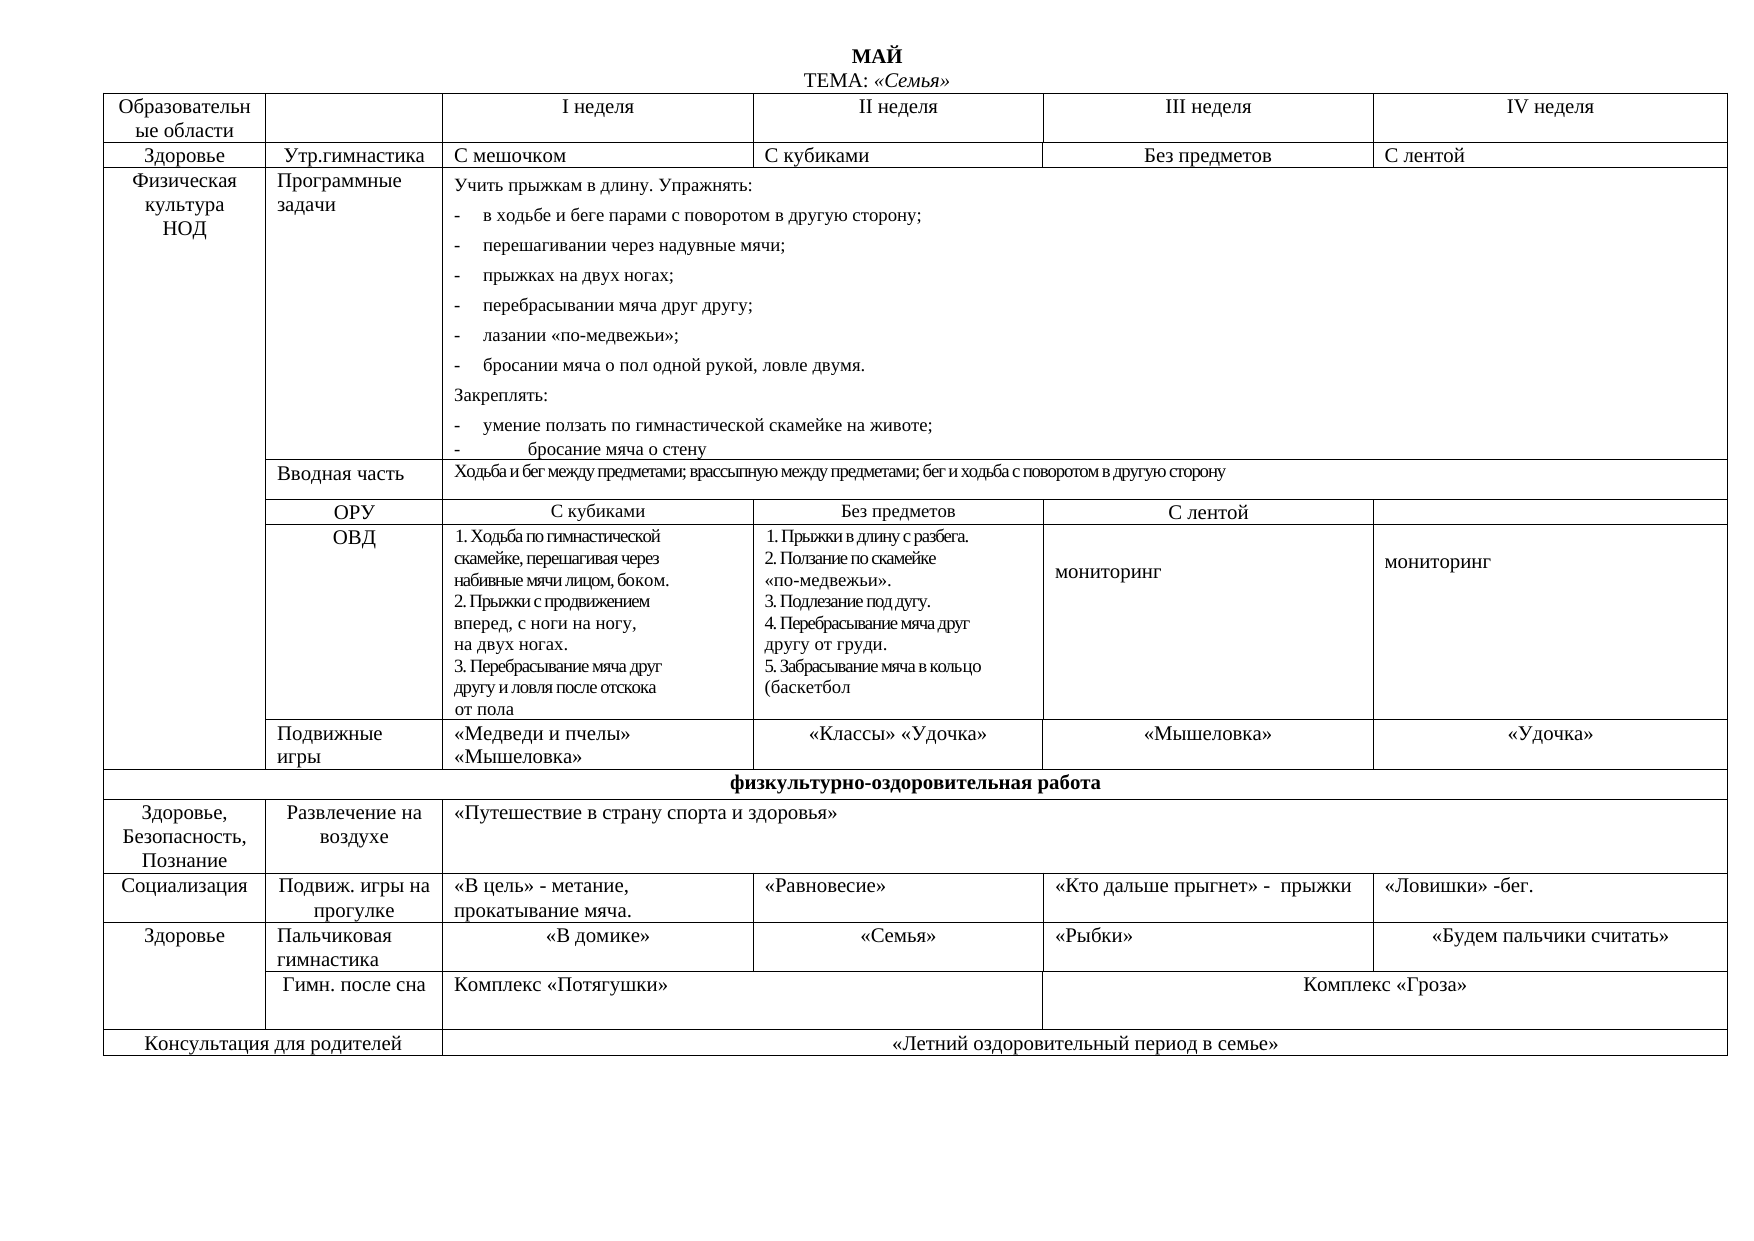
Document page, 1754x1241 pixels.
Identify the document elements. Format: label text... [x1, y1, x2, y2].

text ТЕМА: «Семья» [118, 68, 1636, 92]
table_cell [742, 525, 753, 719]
table_cell «Летний оздоровительный период в семье» [443, 1030, 1727, 1054]
table_cell Комплекс «Потягушки» [443, 972, 1042, 1029]
table_cell мониторинг [1374, 525, 1727, 719]
table_cell С лентой [1374, 143, 1727, 167]
table_cell ОВД [266, 525, 442, 719]
table_cell Без предметов [1043, 143, 1373, 167]
table_cell физкультурно-оздоровительная работа [104, 770, 1727, 799]
table_cell Программные задачи [266, 168, 442, 459]
table_cell С мешочком [443, 143, 753, 167]
table_cell Подвижные игры [266, 720, 442, 768]
table_cell Развлечение на воздухе [266, 800, 442, 872]
table_cell ОРУ [266, 500, 442, 524]
table_cell С кубиками [754, 143, 1042, 167]
table_cell «Ловишки» -бег. [1374, 874, 1727, 922]
table_header I неделя [443, 94, 753, 142]
table_header Образовательные области [104, 94, 265, 142]
text МАЙ [118, 44, 1636, 68]
table_cell «Кто дальше прыгнет» - прыжки [1044, 874, 1373, 922]
table_cell «В домике» [443, 923, 753, 971]
table_cell Утр.гимнастика [266, 143, 442, 167]
table_cell Без предметов [754, 500, 1043, 524]
table_cell «Путешествие в страну спорта и здоровья» [443, 800, 1727, 872]
table_header II неделя [754, 94, 1043, 142]
table_cell Физическая культура НОД [104, 168, 265, 768]
table_cell [1374, 500, 1727, 524]
table_cell Ходьба и бег между предметами; врассыпную между предметами; бег и ходьба с поворотом в другую сторону [443, 460, 1727, 499]
table_cell «В цель» - метание, прокатывание мяча. [443, 874, 753, 922]
table_cell 1. Прыжки в длину с разбега. 2. Ползание по скамейке «по-медвежьи». 3. Подлезание под дугу. 4. Перебрасывание мяча друг другу от груди. 5. Забрасывание мяча в кольцо (баскетбол [754, 525, 1043, 719]
table_cell Учить прыжкам в длину. Упражнять: - в ходьбе и беге парами с поворотом в другую сторону; - перешагивании через надувные мячи; - прыжках на двух ногах; - перебрасывании мяча друг другу; - лазании «по-медвежьи»; - бросании мяча о пол одной рукой, ловле двумя. Закреплять: - умение ползать по гимнастической скамейке на животе; - бросание мяча о стену [443, 168, 1727, 459]
table_cell Гимн. после сна [266, 972, 442, 1029]
table_cell Комплекс «Гроза» [1043, 972, 1727, 1029]
table_cell Пальчиковая гимнастика [266, 923, 442, 971]
table_cell «Медведи и пчелы» «Мышеловка» [443, 720, 753, 768]
table_cell «Будем пальчики считать» [1374, 923, 1727, 971]
table_cell С лентой [1044, 500, 1373, 524]
table_header IV неделя [1374, 94, 1727, 142]
table_cell «Удочка» [1374, 720, 1727, 768]
table_cell «Классы» «Удочка» [754, 720, 1042, 768]
table_cell «Мышеловка» [1043, 720, 1373, 768]
table_cell С кубиками [443, 500, 753, 524]
table_cell мониторинг [1044, 525, 1373, 719]
table_header III неделя [1044, 94, 1373, 142]
table_cell «Равновесие» [754, 874, 1043, 922]
table_cell Социализация [104, 874, 265, 922]
table_cell Здоровье [104, 923, 265, 1029]
table_cell Вводная часть [266, 460, 442, 499]
table_header [266, 94, 442, 142]
table_cell «Рыбки» [1044, 923, 1373, 971]
table_cell «Семья» [754, 923, 1043, 971]
table_cell Здоровье, Безопасность, Познание [104, 800, 265, 872]
table_cell Консультация для родителей [104, 1030, 442, 1054]
table_cell Подвиж. игры на прогулке [266, 874, 442, 922]
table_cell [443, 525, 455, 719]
table_cell Здоровье [104, 143, 265, 167]
